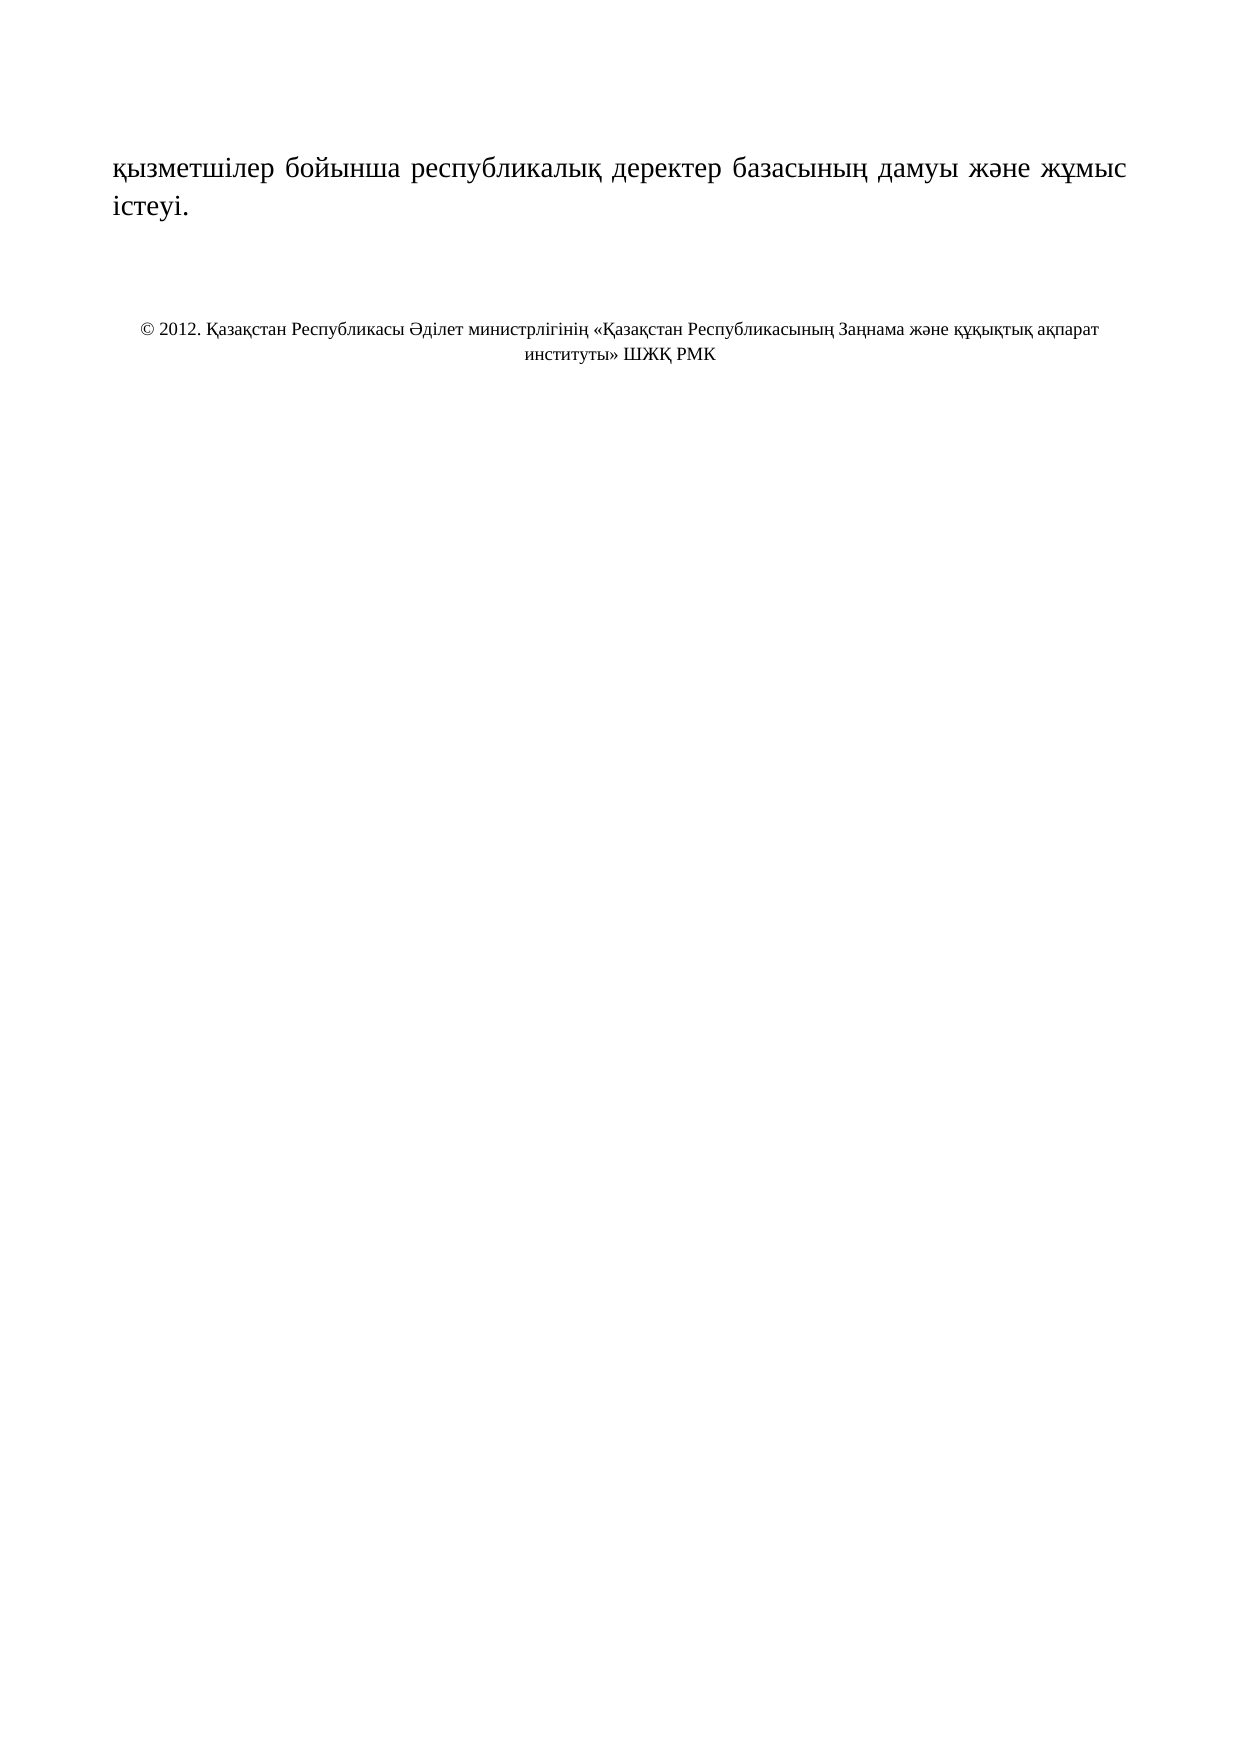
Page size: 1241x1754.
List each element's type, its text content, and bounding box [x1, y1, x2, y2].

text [112, 150, 1128, 222]
text © 2012. Қазақстан Республикасы Әділет министрлігінің «Қазақстан Республикасының Заңнама және құқықтық ақпарат институты» ШЖҚ РМК [112, 318, 1128, 364]
